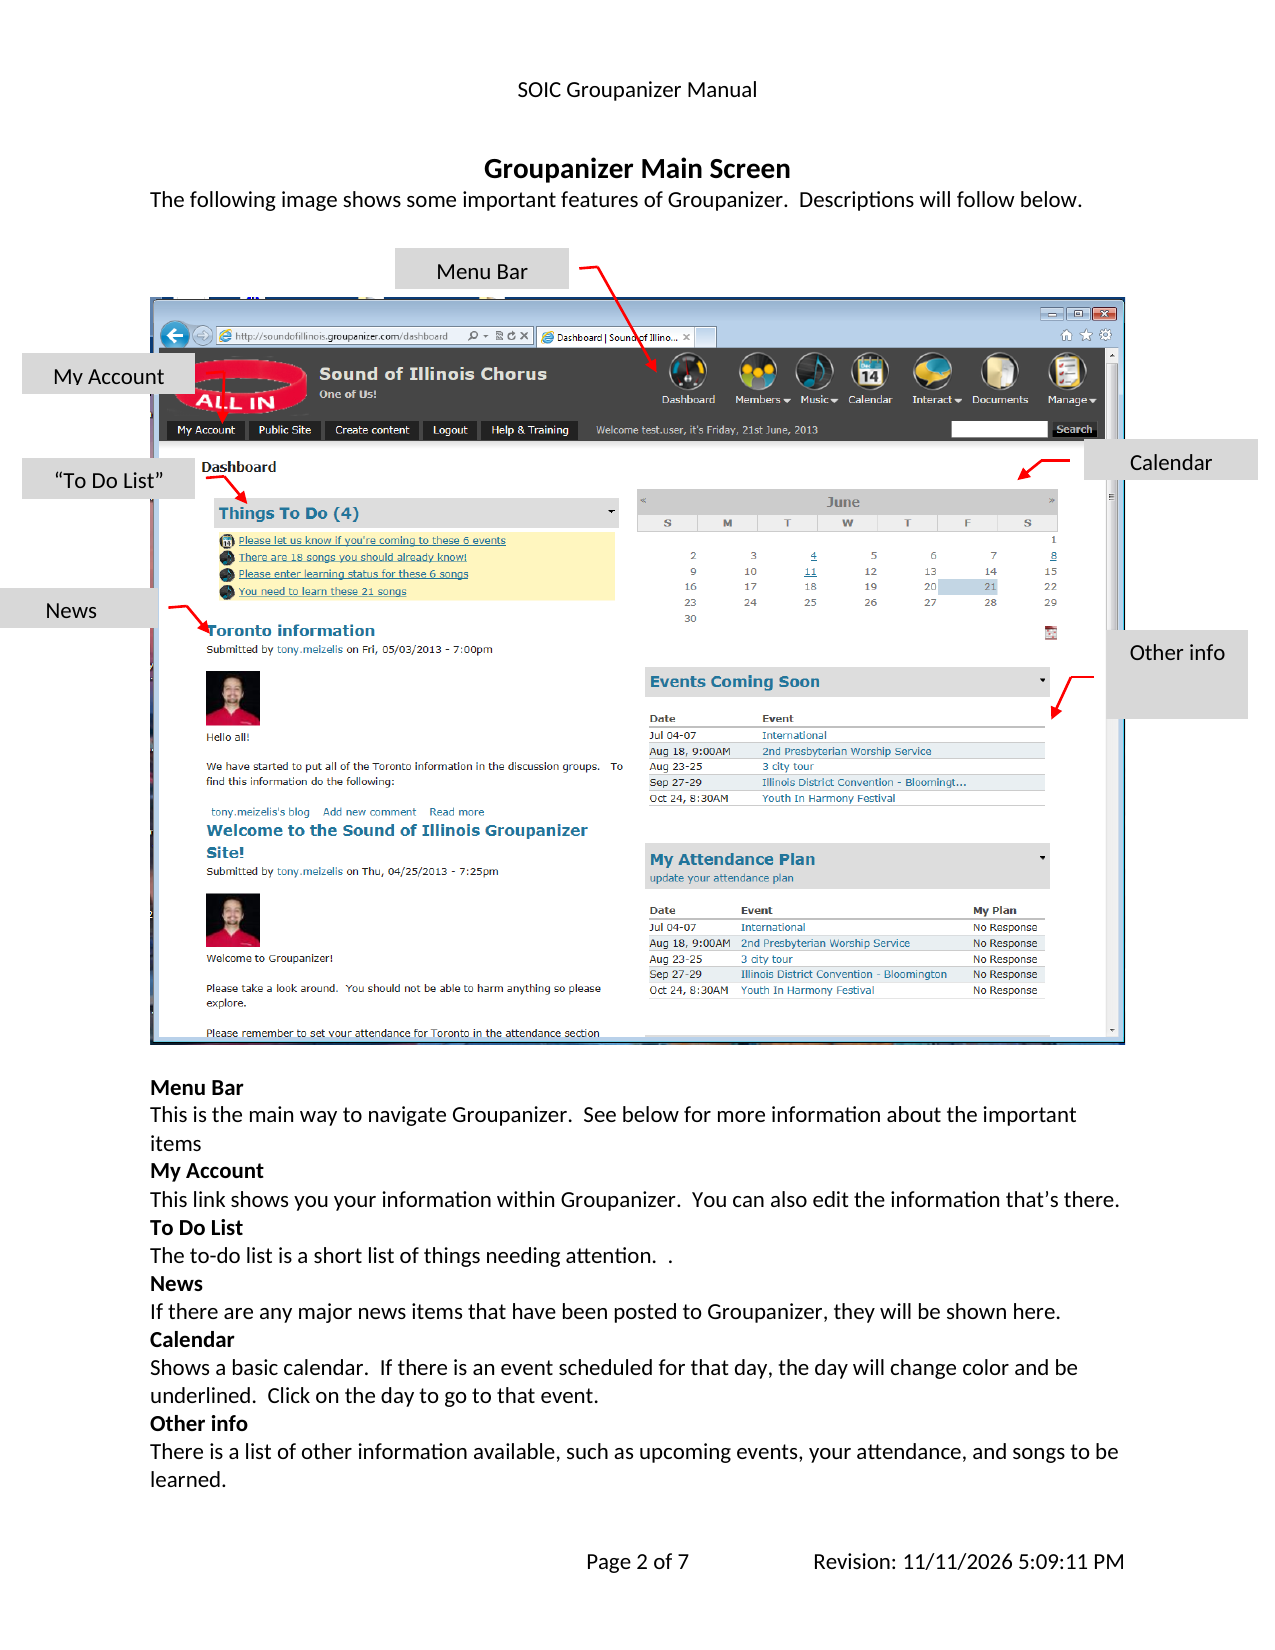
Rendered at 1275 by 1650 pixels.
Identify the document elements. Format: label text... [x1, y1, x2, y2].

text Menu Bar [150, 1073, 1125, 1101]
picture [150, 297, 1125, 1045]
text This is the main way to navigate Groupanizer. See below for more information about the important items [150, 1101, 1125, 1157]
text My Account [150, 1157, 1125, 1185]
text Calendar [150, 1325, 1125, 1353]
text If there are any major news items that have been posted to Groupanizer, they will be shown here. [150, 1297, 1125, 1325]
text The to-do list is a short list of things needing attention. . [150, 1241, 1125, 1269]
text News [150, 1269, 1125, 1297]
text To Do List [150, 1213, 1125, 1241]
text The following image shows some important features of Groupanizer. Descriptions will follow below. [150, 186, 1125, 214]
text There is a list of other information available, such as upcoming events, your attendance, and songs to be learned. [150, 1437, 1125, 1493]
text Other info [150, 1409, 1125, 1437]
text This link shows you your information within Groupanizer. You can also edit the information that’s there. [150, 1185, 1125, 1213]
text Shows a basic calendar. If there is an event scheduled for that day, the day will change color and be underlined. Click on the day to go to that event. [150, 1353, 1125, 1409]
text Groupanizer Main Screen [150, 150, 1125, 186]
